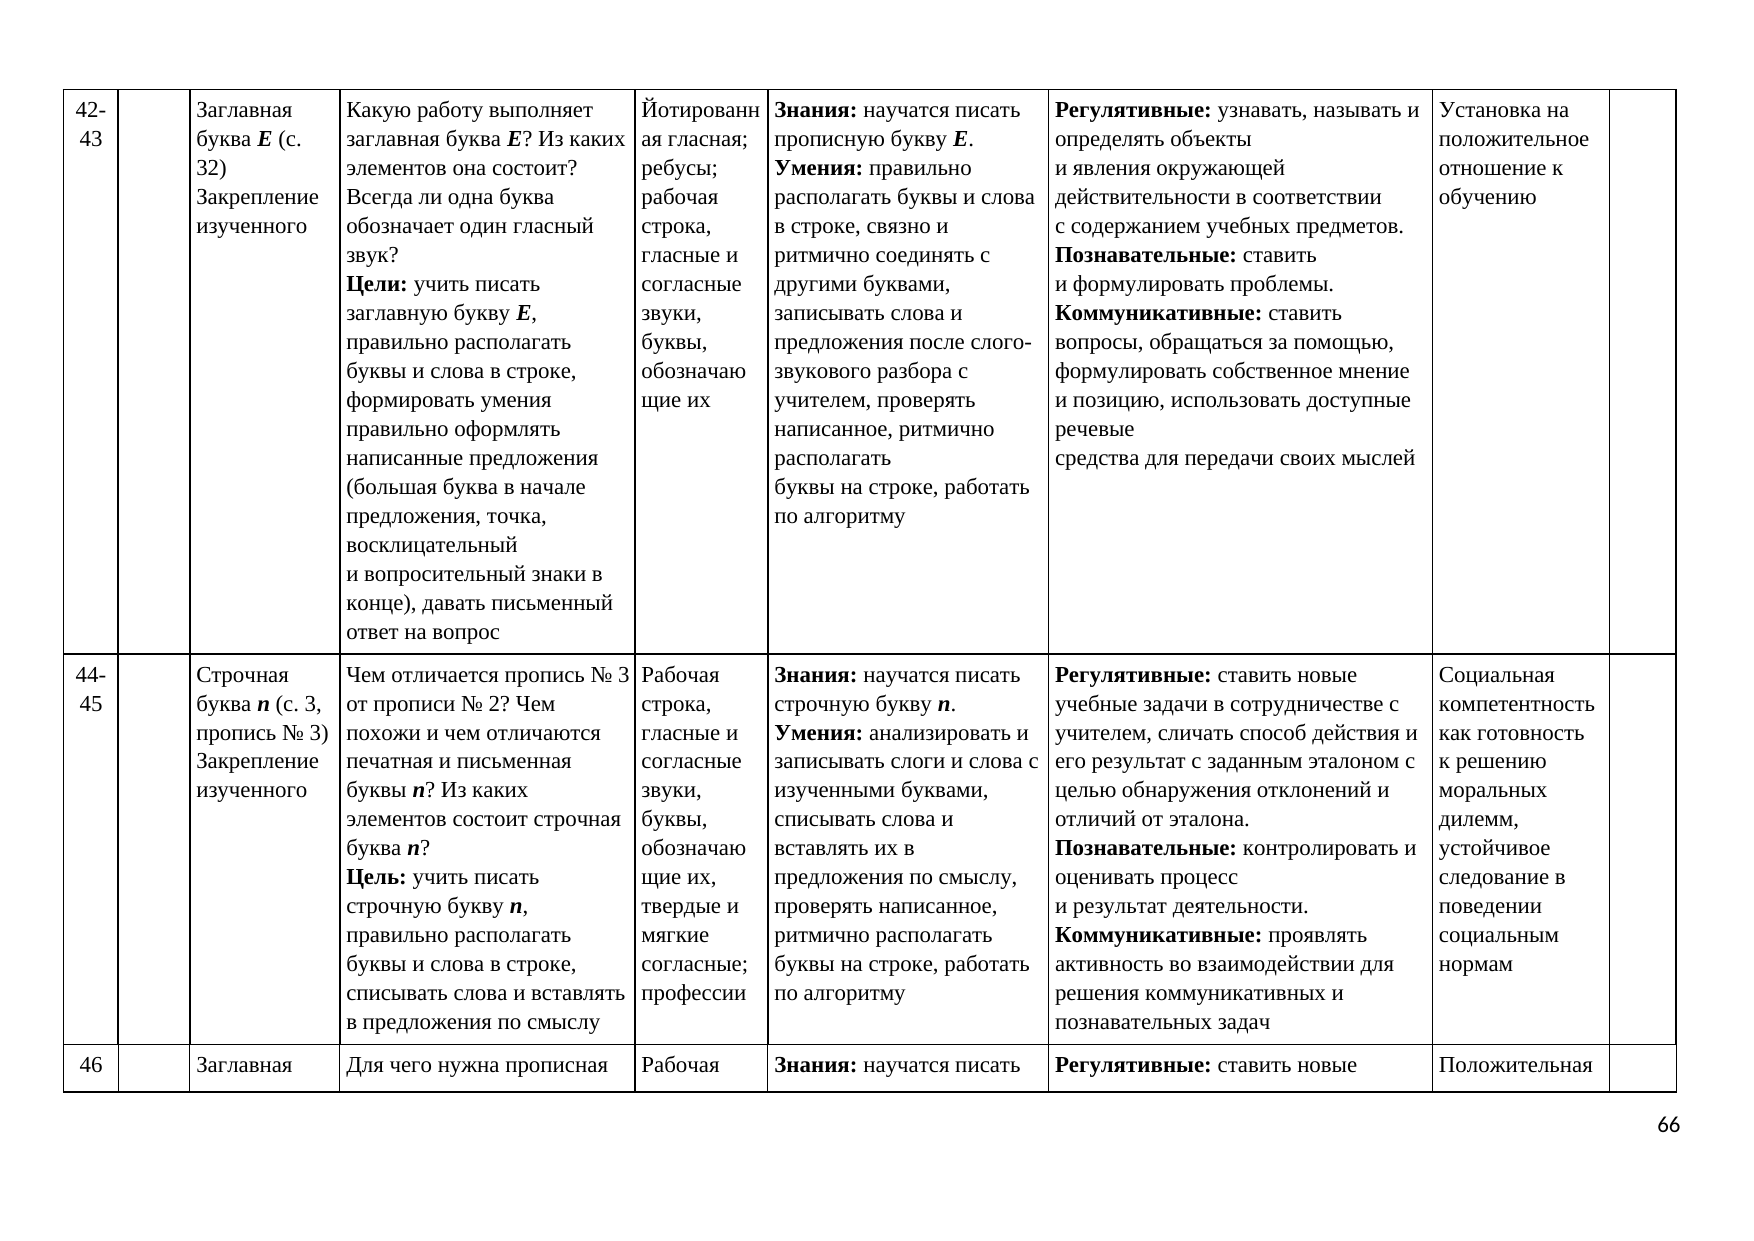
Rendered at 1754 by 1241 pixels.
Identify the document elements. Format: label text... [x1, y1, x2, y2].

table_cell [190, 1045, 339, 1091]
table_cell Какую работу выполняет заглавная буква Е? Из каких элементов она состоит? Всегда ли одна буква обозначает один гласный звук? Цели: учить писать заглавную букву Е, правильно располагать буквы и слова в строке, формировать умения правильно оформлять написанные предложения (большая буква в начале предложения, точка, восклицательный и вопросительный знаки в конце), давать письменный ответ на вопрос [341, 90, 634, 653]
table_cell Йотированная гласная; ребусы; рабочая строка, гласные и согласные звуки, буквы, обозначающие их [636, 90, 767, 653]
table_cell [119, 90, 189, 653]
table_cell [1433, 1045, 1609, 1091]
table_cell Регулятивные: узнавать, называть и определять объекты и явления окружающей действительности в соответствии с содержанием учебных предметов. Познавательные: ставить и формулировать проблемы. Коммуникативные: ставить вопросы, обращаться за помощью, формулировать собственное мнение и позицию, использовать доступные речевые средства для передачи своих мыслей [1049, 90, 1432, 653]
table_cell Социальная компетентность как готовность к решению моральных дилемм, устойчивое следование в поведении социальным нормам [1433, 655, 1609, 1043]
table_cell 46 [64, 1045, 118, 1091]
table_cell Строчная буква п (с. 3, пропись № 3) Закрепление изученного [191, 655, 339, 1043]
table_cell [1610, 1045, 1676, 1091]
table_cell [768, 1045, 1048, 1091]
table_cell [119, 655, 189, 1043]
table_cell Заглавная буква Е (с. 32) Закрепление изученного [191, 90, 339, 653]
table_cell [119, 1045, 189, 1091]
table_cell Знания: научатся писать прописную букву Е. Умения: правильно располагать буквы и слова в строке, связно и ритмично соединять с другими буквами, записывать слова и предложения после слого-звукового разбора с учителем, проверять написанное, ритмично располагать буквы на строке, работать по алгоритму [769, 90, 1048, 653]
table_cell Рабочая строка, гласные и согласные звуки, буквы, обозначающие их, твердые и мягкие согласные; профессии [636, 655, 767, 1043]
table_cell 42-43 [64, 90, 117, 653]
table_cell Знания: научатся писать строчную букву п. Умения: анализировать и записывать слоги и слова с изученными буквами, списывать слова и вставлять их в предложения по смыслу, проверять написанное, ритмично располагать буквы на строке, работать по алгоритму [769, 655, 1048, 1043]
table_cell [340, 1045, 634, 1091]
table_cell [636, 1045, 767, 1091]
table_cell Чем отличается пропись № 3 от прописи № 2? Чем похожи и чем отличаются печатная и письменная буквы п? Из каких элементов состоит строчная буква п? Цель: учить писать строчную букву п, правильно располагать буквы и слова в строке, списывать слова и вставлять в предложения по смыслу [341, 655, 634, 1043]
table_cell Установка на положительное отношение к обучению [1433, 90, 1609, 653]
table_cell [1610, 655, 1675, 1043]
table_cell 44-45 [64, 655, 117, 1043]
table_cell [1610, 90, 1675, 653]
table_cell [1049, 1045, 1432, 1091]
